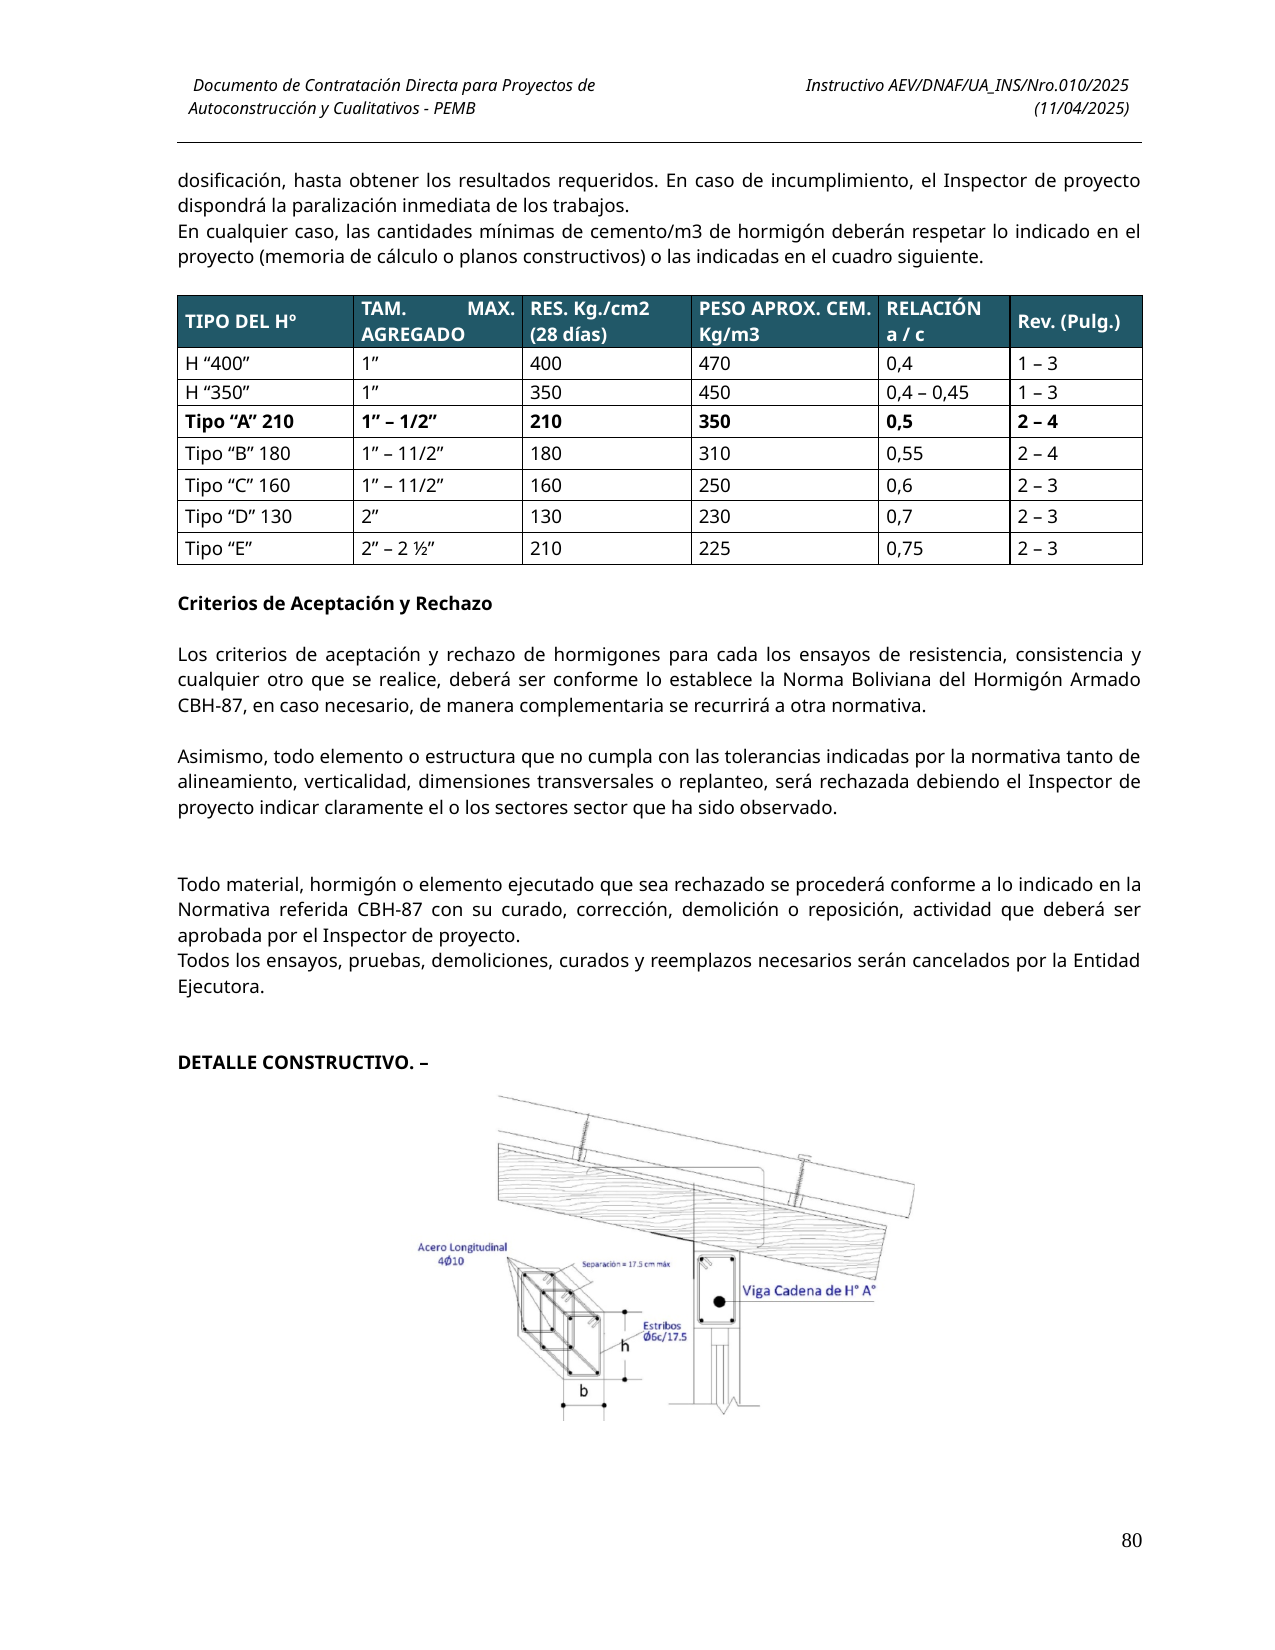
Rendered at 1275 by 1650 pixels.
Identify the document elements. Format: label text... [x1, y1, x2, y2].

text Los criterios de aceptación y rechazo de hormigones para cada los ensayos de resistencia, consistencia y cualquier otro que se realice, deberá ser conforme lo establece la Norma Boliviana del Hormigón Armado CBH-87, en caso necesario, de manera complementaria se recurrirá a otra normativa. [177, 641, 1142, 718]
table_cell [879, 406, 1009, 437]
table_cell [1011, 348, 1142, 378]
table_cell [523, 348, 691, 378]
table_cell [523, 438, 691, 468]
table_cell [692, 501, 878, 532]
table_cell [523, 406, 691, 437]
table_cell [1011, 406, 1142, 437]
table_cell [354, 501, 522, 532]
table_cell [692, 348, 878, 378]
picture [411, 1094, 915, 1421]
text Todos los ensayos, pruebas, demoliciones, curados y reemplazos necesarios serán cancelados por la Entidad Ejecutora. [177, 947, 1142, 998]
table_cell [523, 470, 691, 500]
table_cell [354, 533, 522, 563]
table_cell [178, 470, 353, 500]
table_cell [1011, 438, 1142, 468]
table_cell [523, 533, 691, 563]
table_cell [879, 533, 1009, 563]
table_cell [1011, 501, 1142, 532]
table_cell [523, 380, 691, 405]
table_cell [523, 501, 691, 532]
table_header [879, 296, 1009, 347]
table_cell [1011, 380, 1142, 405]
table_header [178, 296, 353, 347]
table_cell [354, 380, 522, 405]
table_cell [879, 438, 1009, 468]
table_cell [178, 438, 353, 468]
text Todo material, hormigón o elemento ejecutado que sea rechazado se procederá conforme a lo indicado en la Normativa referida CBH-87 con su curado, corrección, demolición o reposición, actividad que deberá ser aprobada por el Inspector de proyecto. [177, 871, 1142, 947]
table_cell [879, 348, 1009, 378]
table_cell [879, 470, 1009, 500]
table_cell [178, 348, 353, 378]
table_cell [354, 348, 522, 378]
text Criterios de Aceptación y Rechazo [177, 590, 1142, 616]
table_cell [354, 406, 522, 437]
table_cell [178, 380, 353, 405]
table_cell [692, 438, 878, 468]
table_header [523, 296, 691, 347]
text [177, 167, 1142, 218]
text DETALLE CONSTRUCTIVO. – [177, 1049, 1142, 1075]
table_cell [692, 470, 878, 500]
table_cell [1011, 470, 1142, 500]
text Asimismo, todo elemento o estructura que no cumpla con las tolerancias indicadas por la normativa tanto de alineamiento, verticalidad, dimensiones transversales o replanteo, será rechazada debiendo el Inspector de proyecto indicar claramente el o los sectores sector que ha sido observado. [177, 743, 1142, 820]
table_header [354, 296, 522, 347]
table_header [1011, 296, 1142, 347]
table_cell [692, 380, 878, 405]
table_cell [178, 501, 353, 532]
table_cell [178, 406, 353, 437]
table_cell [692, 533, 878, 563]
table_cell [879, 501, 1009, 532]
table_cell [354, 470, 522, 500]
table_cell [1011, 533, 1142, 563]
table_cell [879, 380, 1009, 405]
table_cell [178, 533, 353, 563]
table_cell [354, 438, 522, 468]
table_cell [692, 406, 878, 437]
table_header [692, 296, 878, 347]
text En cualquier caso, las cantidades mínimas de cemento/m3 de hormigón deberán respetar lo indicado en el proyecto (memoria de cálculo o planos constructivos) o las indicadas en el cuadro siguiente. [177, 218, 1142, 269]
